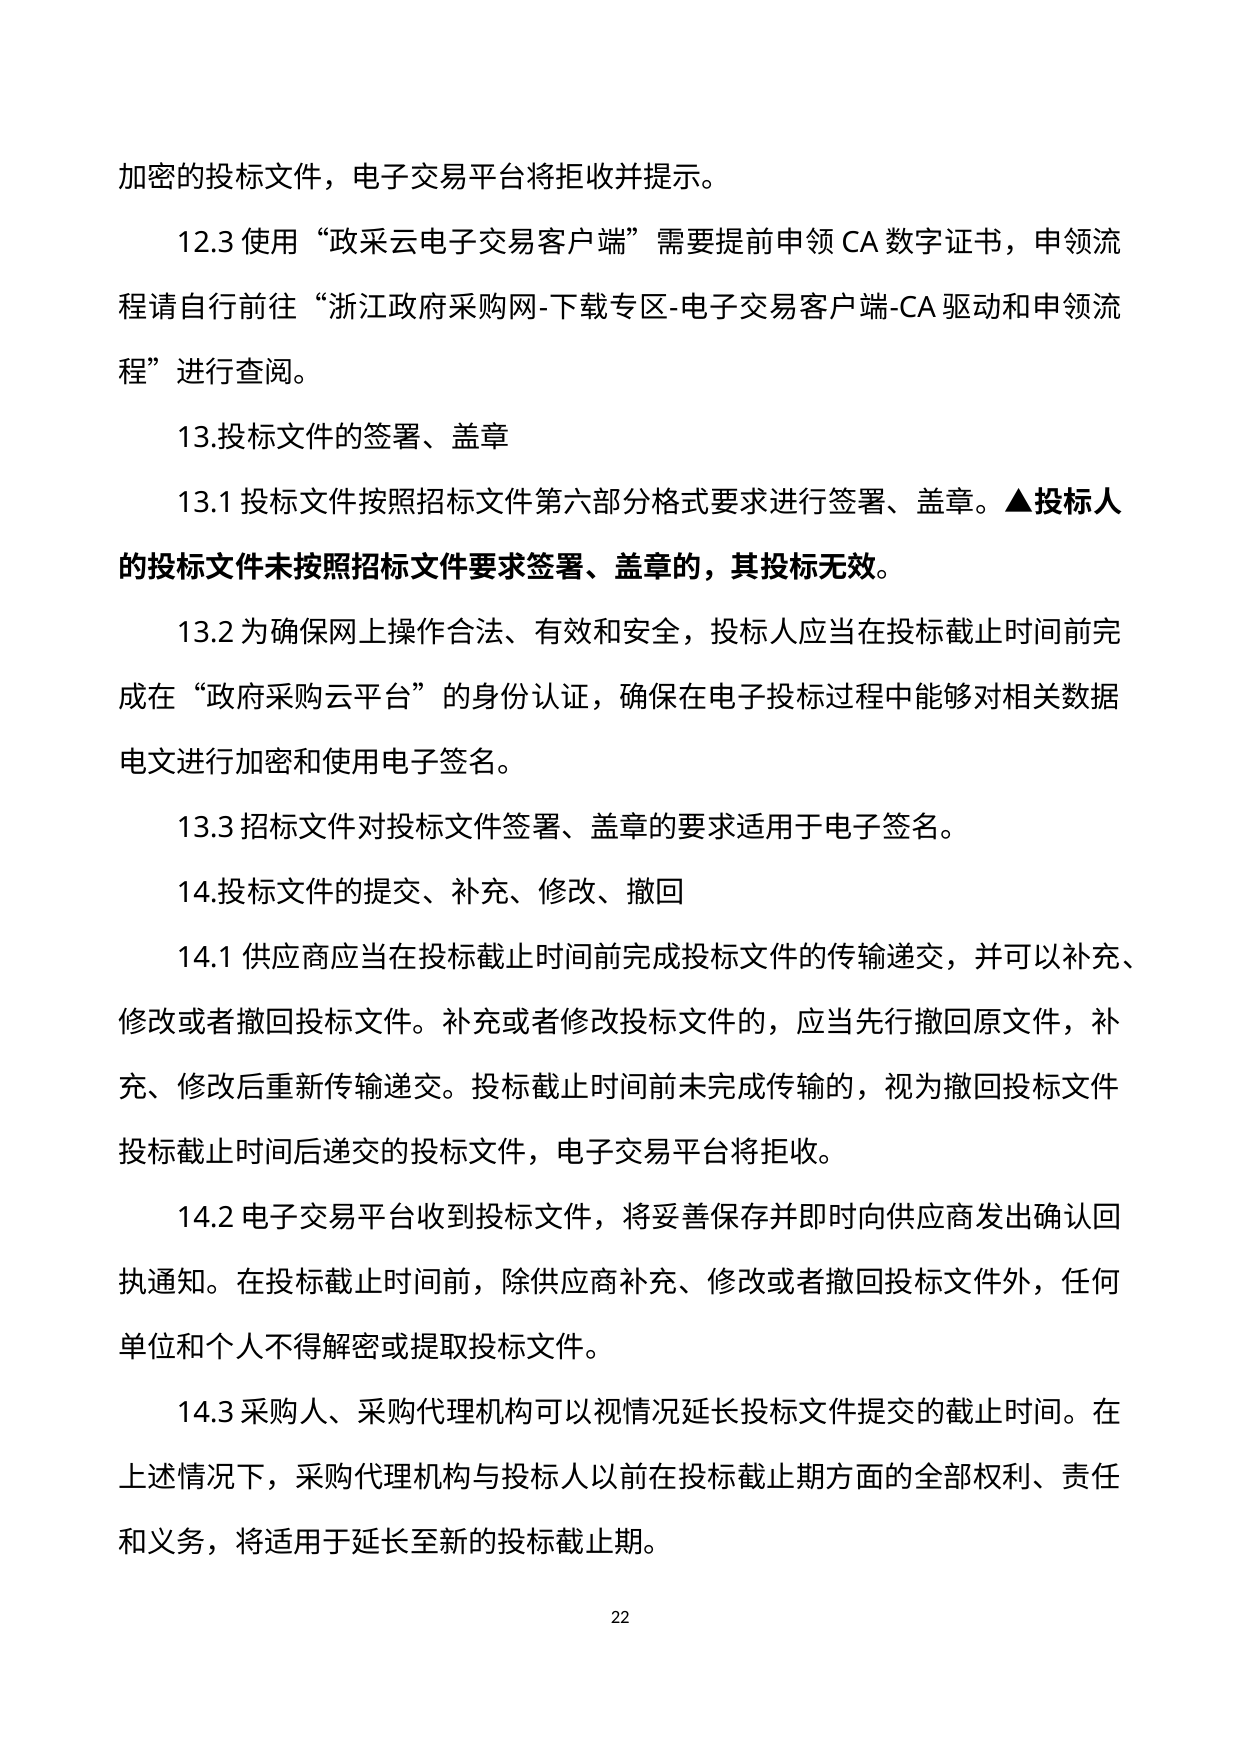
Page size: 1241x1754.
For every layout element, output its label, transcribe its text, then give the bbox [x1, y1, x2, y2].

text 13.3招标文件对投标文件签署、盖章的要求适用于电子签名。 [118, 792, 1122, 857]
text 13.2为确保网上操作合法、有效和安全，投标人应当在投标截止时间前完成在“政府采购云平台”的身份认证，确保在电子投标过程中能够对相关数据电文进行加密和使用电子签名。 [118, 597, 1122, 792]
text 14.3采购人、采购代理机构可以视情况延长投标文件提交的截止时间。在上述情况下，采购代理机构与投标人以前在投标截止期方面的全部权利、责任和义务，将适用于延长至新的投标截止期。 [118, 1377, 1122, 1572]
text 14.2电子交易平台收到投标文件，将妥善保存并即时向供应商发出确认回执通知。在投标截止时间前，除供应商补充、修改或者撤回投标文件外，任何单位和个人不得解密或提取投标文件。 [118, 1182, 1122, 1377]
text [118, 142, 1122, 207]
text 12.3使用“政采云电子交易客户端”需要提前申领CA数字证书，申领流程请自行前往“浙江政府采购网-下载专区-电子交易客户端-CA驱动和申领流程”进行查阅。 [118, 207, 1122, 402]
text 13.1投标文件按照招标文件第六部分格式要求进行签署、盖章。▲投标人的投标文件未按照招标文件要求签署、盖章的，其投标无效。 [118, 467, 1122, 597]
text 14.投标文件的提交、补充、修改、撤回 [118, 857, 1122, 922]
text 14.1 供应商应当在投标截止时间前完成投标文件的传输递交，并可以补充、修改或者撤回投标文件。补充或者修改投标文件的，应当先行撤回原文件，补充、修改后重新传输递交。投标截止时间前未完成传输的，视为撤回投标文件。投标截止时间后递交的投标文件，电子交易平台将拒收。 [118, 922, 1122, 1182]
text 13.投标文件的签署、盖章 [118, 402, 1122, 467]
